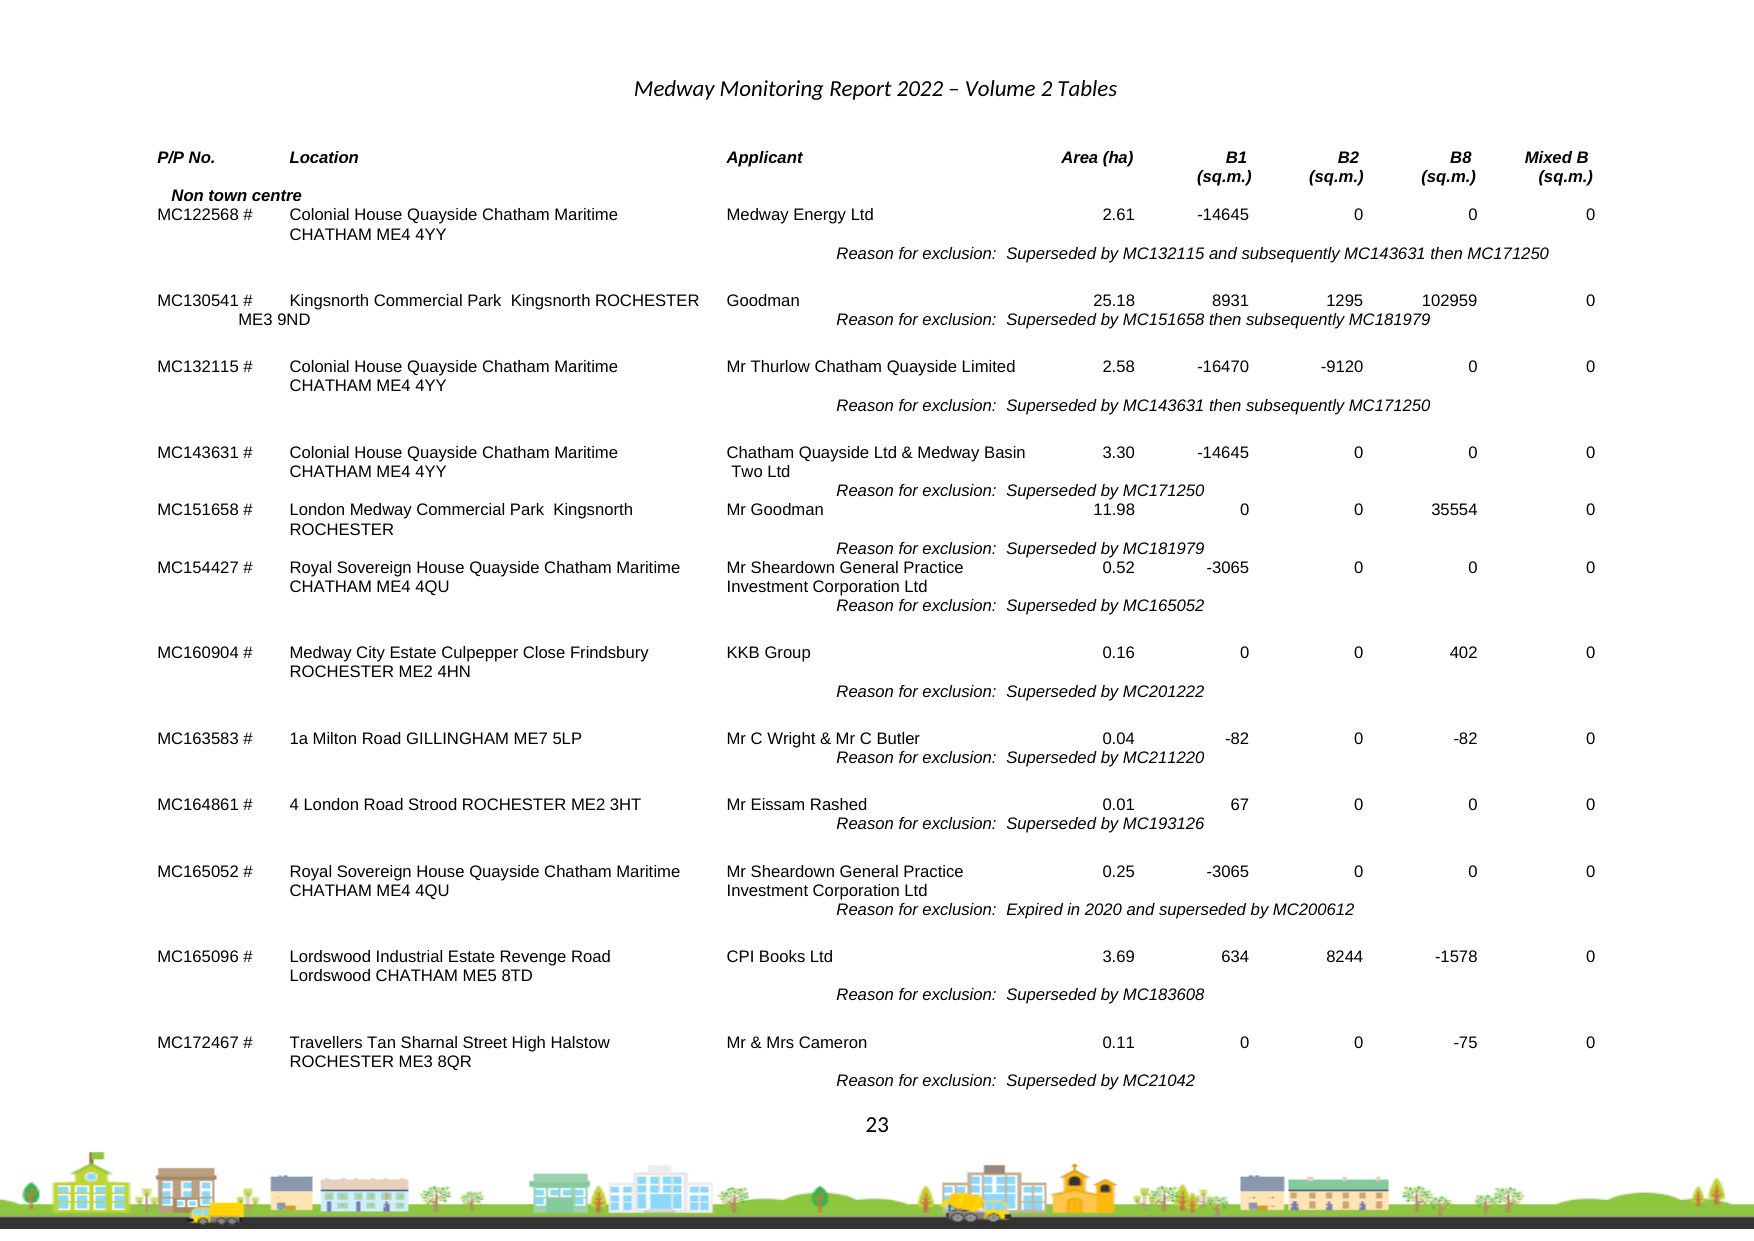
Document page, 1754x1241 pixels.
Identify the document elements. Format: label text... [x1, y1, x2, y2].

text MC130541 # Kingsnorth Commercial Park Kingsnorth ROCHESTER Goodman 25.18 8931 1295 102959 0 [148, 291, 1606, 310]
text CHATHAM ME4 4QU Investment Corporation Ltd [148, 881, 1606, 900]
text MC151658 # London Medway Commercial Park Kingsnorth Mr Goodman 11.98 0 0 35554 0 [148, 500, 1606, 519]
text MC165052 # Royal Sovereign House Quayside Chatham Maritime Mr Sheardown General Practice 0.25 -3065 0 0 0 [148, 861, 1606, 881]
text MC160904 # Medway City Estate Culpepper Close Frindsbury KKB Group 0.16 0 0 402 0 [148, 643, 1606, 662]
text Reason for exclusion: Superseded by MC211220 [148, 748, 1606, 767]
text MC154427 # Royal Sovereign House Quayside Chatham Maritime Mr Sheardown General Practice 0.52 -3065 0 0 0 [148, 558, 1606, 577]
text Lordswood CHATHAM ME5 8TD [148, 966, 1606, 985]
text CHATHAM ME4 4YY Two Ltd [148, 462, 1606, 481]
text CHATHAM ME4 4QU Investment Corporation Ltd [148, 577, 1606, 596]
text ROCHESTER ME2 4HN [148, 662, 1606, 681]
text Reason for exclusion: Expired in 2020 and superseded by MC200612 [148, 900, 1606, 919]
text MC165096 # Lordswood Industrial Estate Revenge Road CPI Books Ltd 3.69 634 8244 -1578 0 [148, 947, 1606, 966]
text MC122568 # Colonial House Quayside Chatham Maritime Medway Energy Ltd 2.61 -14645 0 0 0 [148, 205, 1606, 224]
text MC132115 # Colonial House Quayside Chatham Maritime Mr Thurlow Chatham Quayside Limited 2.58 -16470 -9120 0 0 [148, 357, 1606, 376]
text ROCHESTER [148, 519, 1606, 538]
text MC164861 # 4 London Road Strood ROCHESTER ME2 3HT Mr Eissam Rashed 0.01 67 0 0 0 [148, 795, 1606, 814]
text MC172467 # Travellers Tan Sharnal Street High Halstow Mr & Mrs Cameron 0.11 0 0 -75 0 [148, 1032, 1606, 1052]
text MC143631 # Colonial House Quayside Chatham Maritime Chatham Quayside Ltd & Medway Basin 3.30 -14645 0 0 0 [148, 443, 1606, 462]
text CHATHAM ME4 4YY [148, 376, 1606, 395]
text Reason for exclusion: Superseded by MC193126 [148, 814, 1606, 833]
text Reason for exclusion: Superseded by MC132115 and subsequently MC143631 then MC171250 [148, 243, 1606, 263]
text Reason for exclusion: Superseded by MC183608 [148, 985, 1606, 1004]
text Reason for exclusion: Superseded by MC21042 [148, 1071, 1606, 1090]
text Reason for exclusion: Superseded by MC165052 [148, 596, 1606, 615]
text ME3 9ND Reason for exclusion: Superseded by MC151658 then subsequently MC181979 [148, 310, 1606, 329]
picture [0, 1149, 1754, 1229]
text Reason for exclusion: Superseded by MC181979 [148, 538, 1606, 558]
text (sq.m.) (sq.m.) (sq.m.) (sq.m.) [148, 167, 1606, 186]
text MC163583 # 1a Milton Road GILLINGHAM ME7 5LP Mr C Wright & Mr C Butler 0.04 -82 0 -82 0 [148, 729, 1606, 748]
text ROCHESTER ME3 8QR [148, 1052, 1606, 1071]
text Reason for exclusion: Superseded by MC171250 [148, 481, 1606, 500]
text Reason for exclusion: Superseded by MC201222 [148, 681, 1606, 701]
text Reason for exclusion: Superseded by MC143631 then subsequently MC171250 [148, 395, 1606, 414]
text Non town centre [148, 186, 1606, 205]
text CHATHAM ME4 4YY [148, 224, 1606, 243]
text P/P No. Location Applicant Area (ha) B1 B2 B8 Mixed B [148, 148, 1606, 167]
